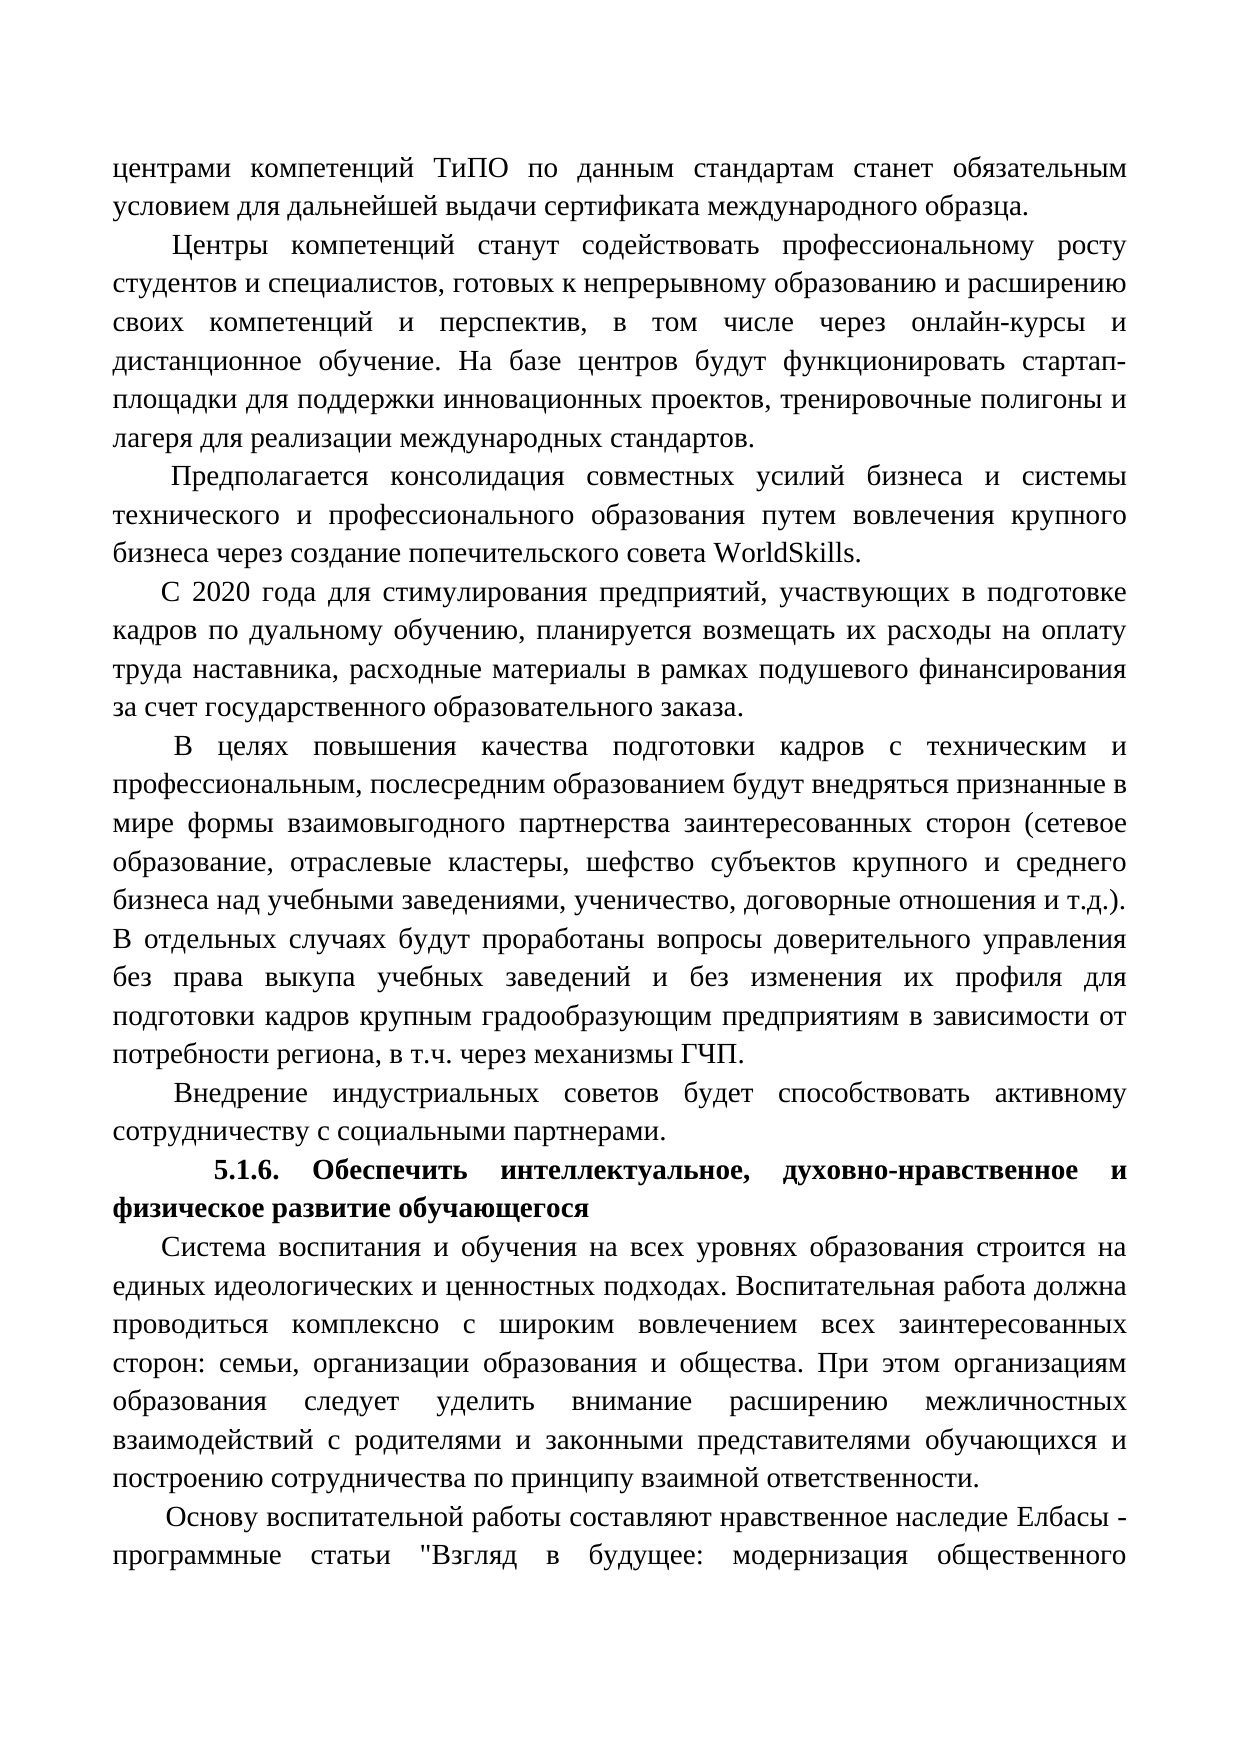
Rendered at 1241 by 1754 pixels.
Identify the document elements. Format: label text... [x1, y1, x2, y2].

text С 2020 года для стимулирования предприятий, участвующих в подготовке кадров по дуальному обучению, планируется возмещать их расходы на оплату труда наставника, расходные материалы в рамках подушевого финансирования за счет государственного образовательного заказа. [112, 574, 1128, 723]
text 5.1.6. Обеспечить интеллектуальное, духовно-нравственное и физическое развитие обучающегося [112, 1152, 1128, 1224]
text Система воспитания и обучения на всех уровнях образования строится на единых идеологических и ценностных подходах. Воспитательная работа должна проводиться комплексно с широким вовлечением всех заинтересованных сторон: семьи, организации образования и общества. При этом организациям образования следует уделить внимание расширению межличностных взаимодействий с родителями и законными представителями обучающихся и построению сотрудничества по принципу взаимной ответственности. [112, 1229, 1128, 1494]
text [112, 150, 1128, 222]
text Центры компетенций станут содействовать профессиональному росту студентов и специалистов, готовых к непрерывному образованию и расширению своих компетенций и перспектив, в том числе через онлайн-курсы и дистанционное обучение. На базе центров будут функционировать стартап-площадки для поддержки инновационных проектов, тренировочные полигоны и лагеря для реализации международных стандартов. [112, 227, 1128, 453]
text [112, 1499, 1128, 1571]
text Предполагается консолидация совместных усилий бизнеса и системы технического и профессионального образования путем вовлечения крупного бизнеса через создание попечительского совета WorldSkills. [112, 458, 1128, 569]
text Внедрение индустриальных советов будет способствовать активному сотрудничеству с социальными партнерами. [112, 1075, 1128, 1147]
text В целях повышения качества подготовки кадров с техническим и профессиональным, послесредним образованием будут внедряться признанные в мире формы взаимовыгодного партнерства заинтересованных сторон (сетевое образование, отраслевые кластеры, шефство субъектов крупного и среднего бизнеса над учебными заведениями, ученичество, договорные отношения и т.д.). В отдельных случаях будут проработаны вопросы доверительного управления без права выкупа учебных заведений и без изменения их профиля для подготовки кадров крупным градообразующим предприятиям в зависимости от потребности региона, в т.ч. через механизмы ГЧП. [112, 728, 1128, 1070]
